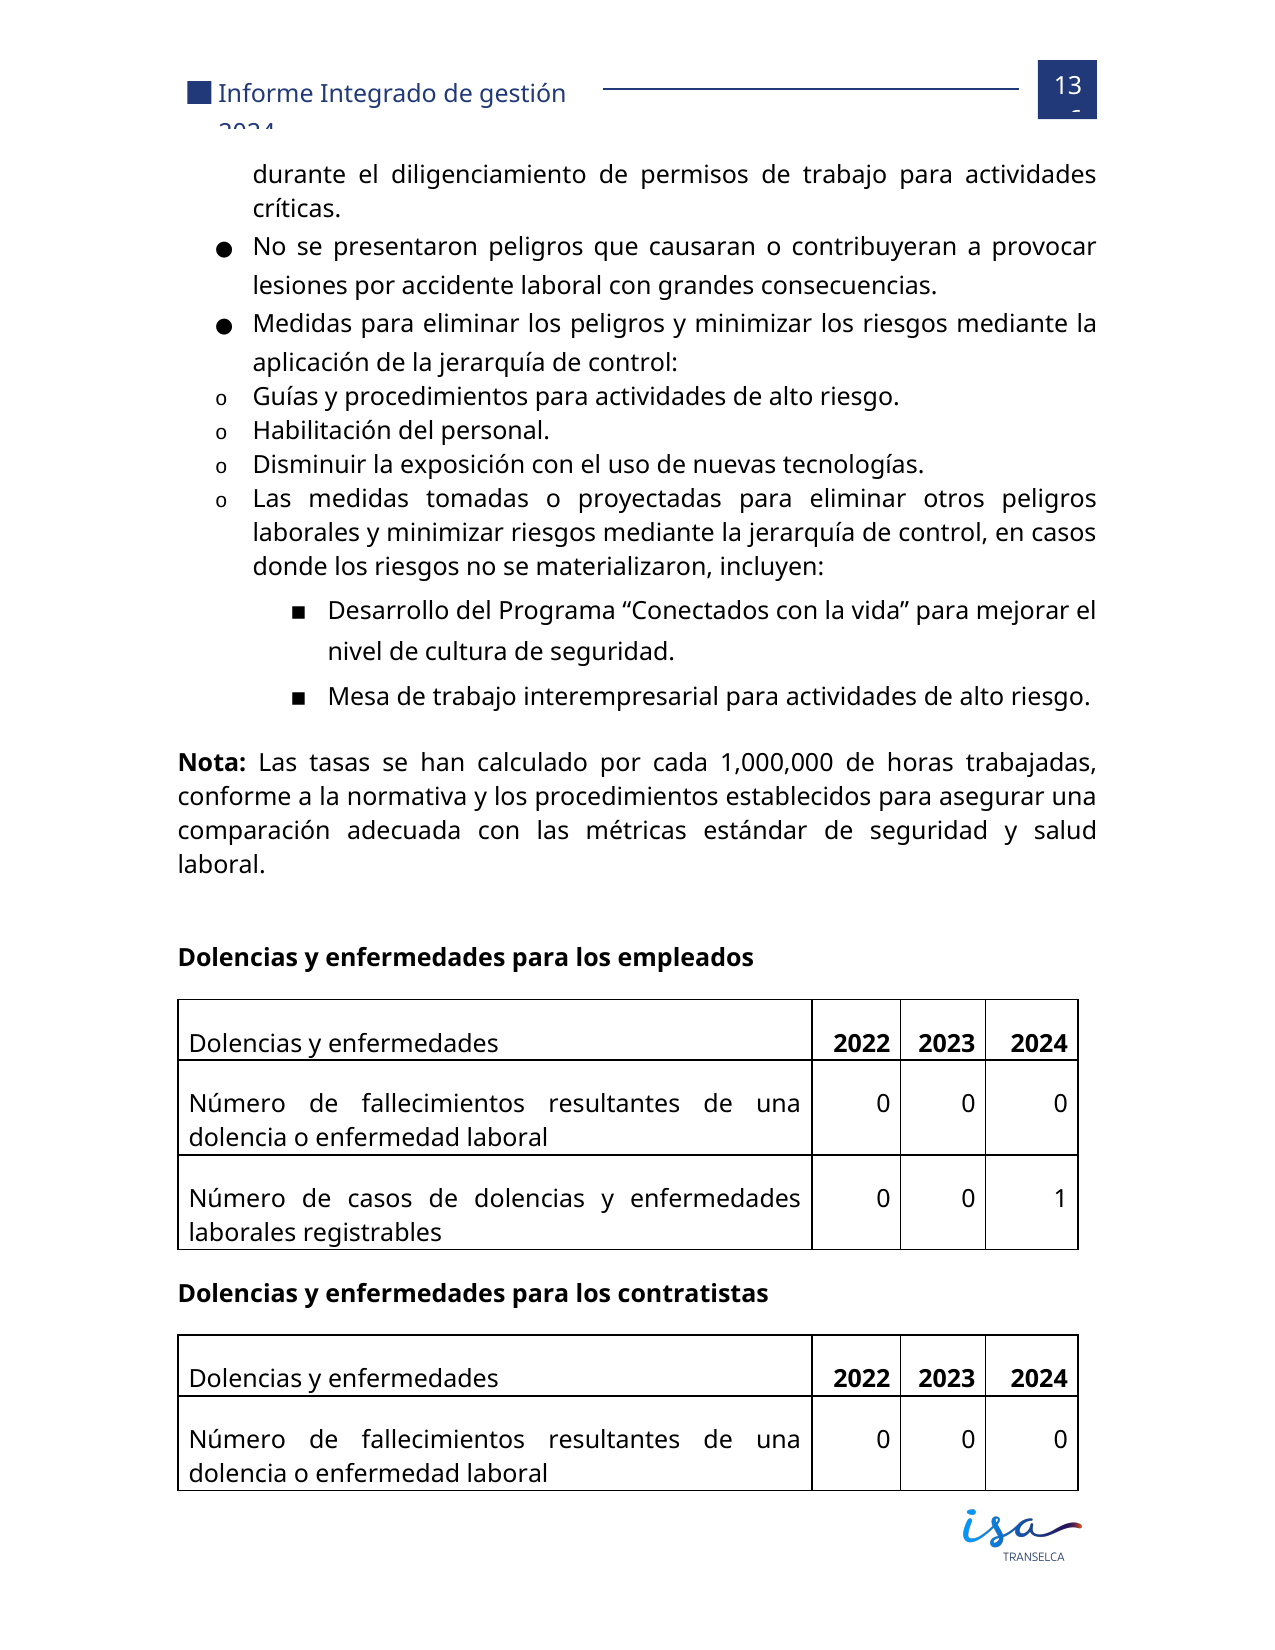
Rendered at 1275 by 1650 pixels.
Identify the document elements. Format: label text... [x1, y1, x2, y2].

table_cell 0 [901, 1397, 985, 1490]
table_cell 0 [813, 1061, 900, 1154]
table_header 2023 [901, 1000, 985, 1059]
table_cell Número de fallecimientos resultantes de una dolencia o enfermedad laboral [179, 1061, 811, 1154]
table_cell 0 [901, 1156, 985, 1249]
table_header Dolencias y enfermedades [179, 1336, 811, 1395]
list Mesa de trabajo interempresarial para actividades de alto riesgo. [290, 668, 1098, 719]
table_cell 0 [813, 1397, 900, 1490]
picture [947, 1493, 1098, 1577]
table_cell 0 [901, 1061, 985, 1154]
table_cell 0 [813, 1156, 900, 1249]
text Dolencias y enfermedades para los contratistas [177, 1275, 1098, 1309]
list Medidas para eliminar los peligros y minimizar los riesgos mediante la aplicación de la jerarquía de control: [215, 302, 1098, 378]
text Dolencias y enfermedades para los empleados [177, 940, 1098, 974]
list Desarrollo del Programa “Conectados con la vida” para mejorar el nivel de cultura de seguridad. [290, 583, 1098, 668]
list Habilitación del personal. [215, 412, 1098, 447]
table_header 2024 [986, 1000, 1077, 1059]
table_header 2023 [901, 1336, 985, 1395]
table_header 2022 [813, 1336, 900, 1395]
list Guías y procedimientos para actividades de alto riesgo. [215, 378, 1098, 412]
list Disminuir la exposición con el uso de nuevas tecnologías. [215, 447, 1098, 481]
table_header 2024 [986, 1336, 1077, 1395]
list Las medidas tomadas o proyectadas para eliminar otros peligros laborales y minimizar riesgos mediante la jerarquía de control, en casos donde los riesgos no se materializaron, incluyen: [215, 481, 1098, 583]
table_cell Número de fallecimientos resultantes de una dolencia o enfermedad laboral [179, 1397, 811, 1490]
text Nota: Las tasas se han calculado por cada 1,000,000 de horas trabajadas, conforme a la normativa y los procedimientos establecidos para asegurar una comparación adecuada con las métricas estándar de seguridad y salud laboral. [177, 744, 1098, 881]
table_header 2022 [813, 1000, 900, 1059]
table_cell 0 [986, 1061, 1077, 1154]
table_cell Número de casos de dolencias y enfermedades laborales registrables [179, 1156, 811, 1249]
table_cell 0 [986, 1397, 1077, 1490]
table_cell 1 [986, 1156, 1077, 1249]
table_header Dolencias y enfermedades [179, 1000, 811, 1059]
list No se presentaron peligros que causaran o contribuyeran a provocar lesiones por accidente laboral con grandes consecuencias. [215, 225, 1098, 302]
